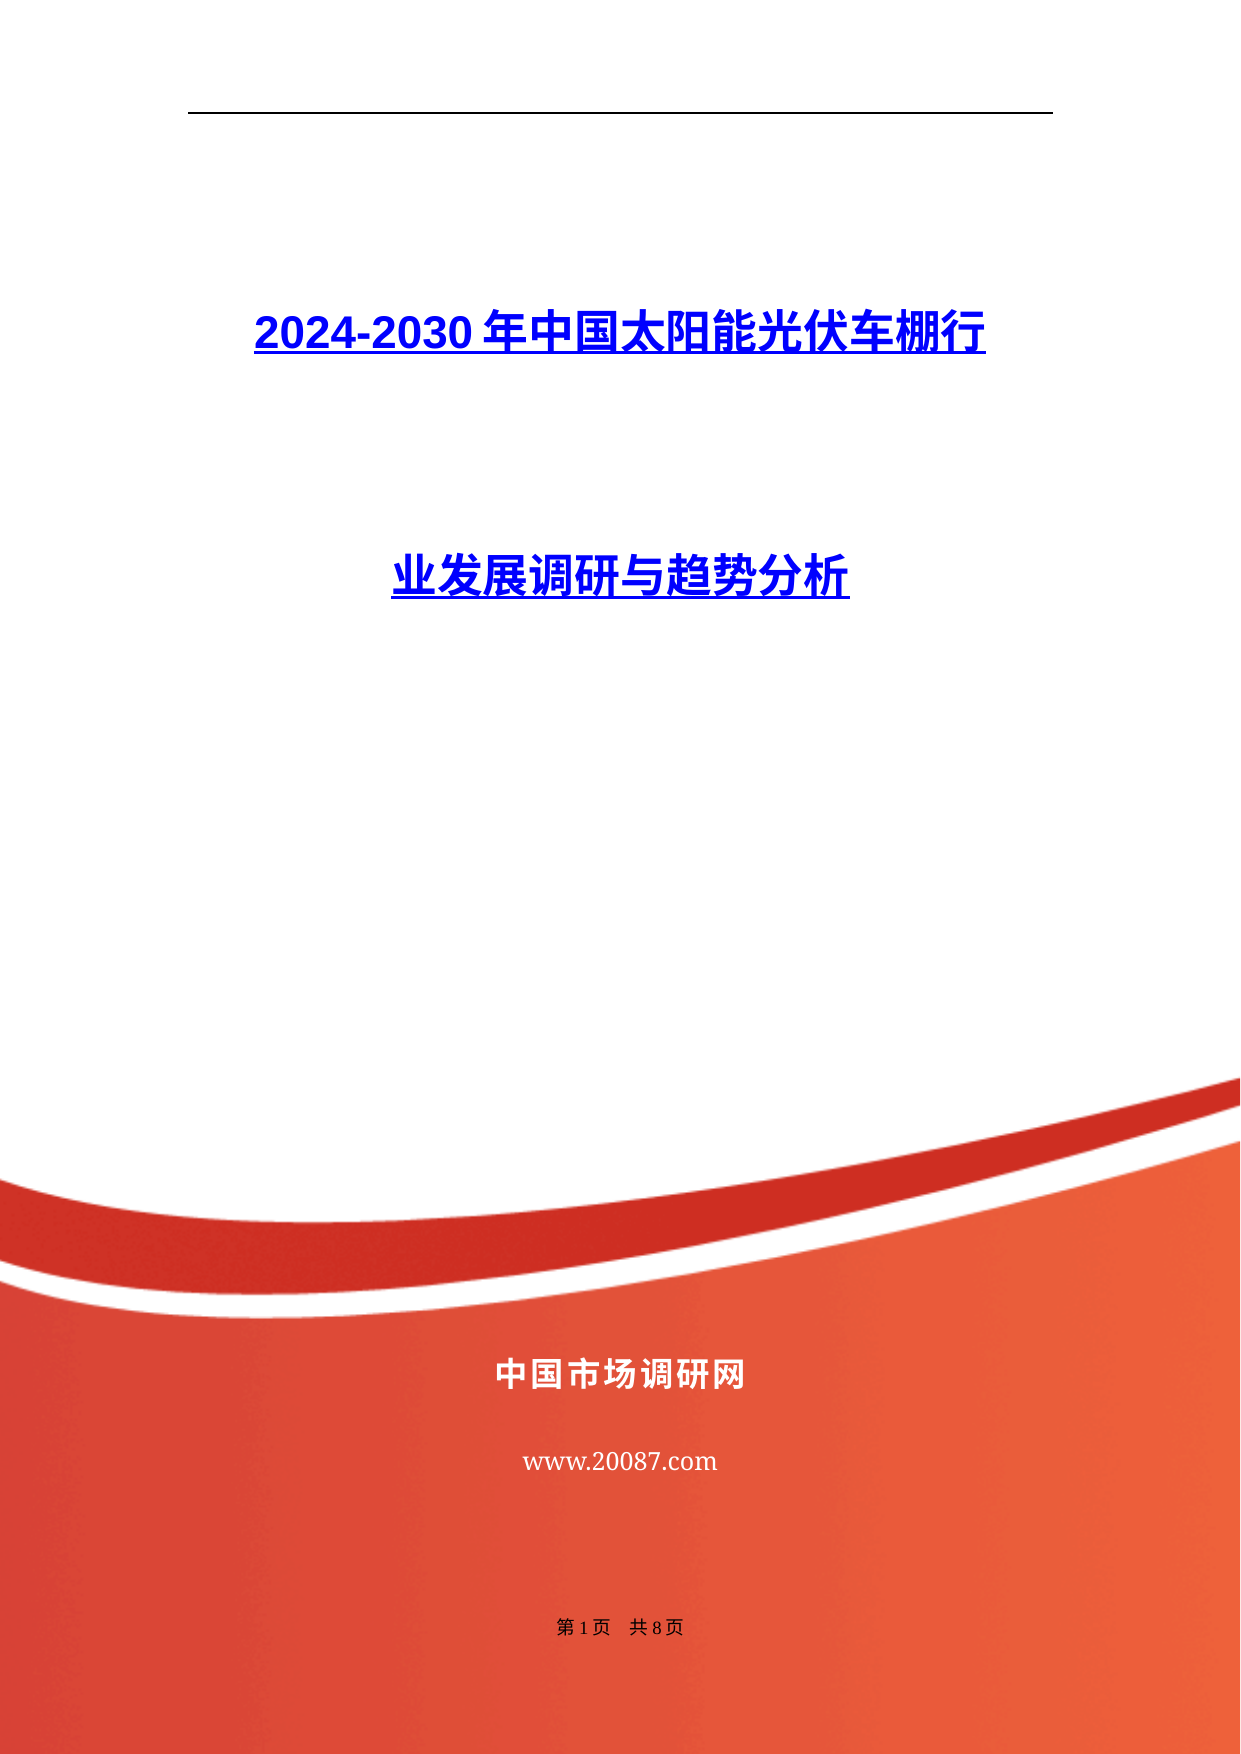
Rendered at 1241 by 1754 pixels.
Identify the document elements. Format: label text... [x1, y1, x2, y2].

table_header 2024-2030年中国太阳能光伏车棚行业发展调研与趋势分析 [188, 207, 1053, 773]
subtitle 中国市场调研网 [187, 1339, 1053, 1404]
picture [0, 1006, 1241, 1754]
text www.20087.com [187, 1428, 1053, 1493]
